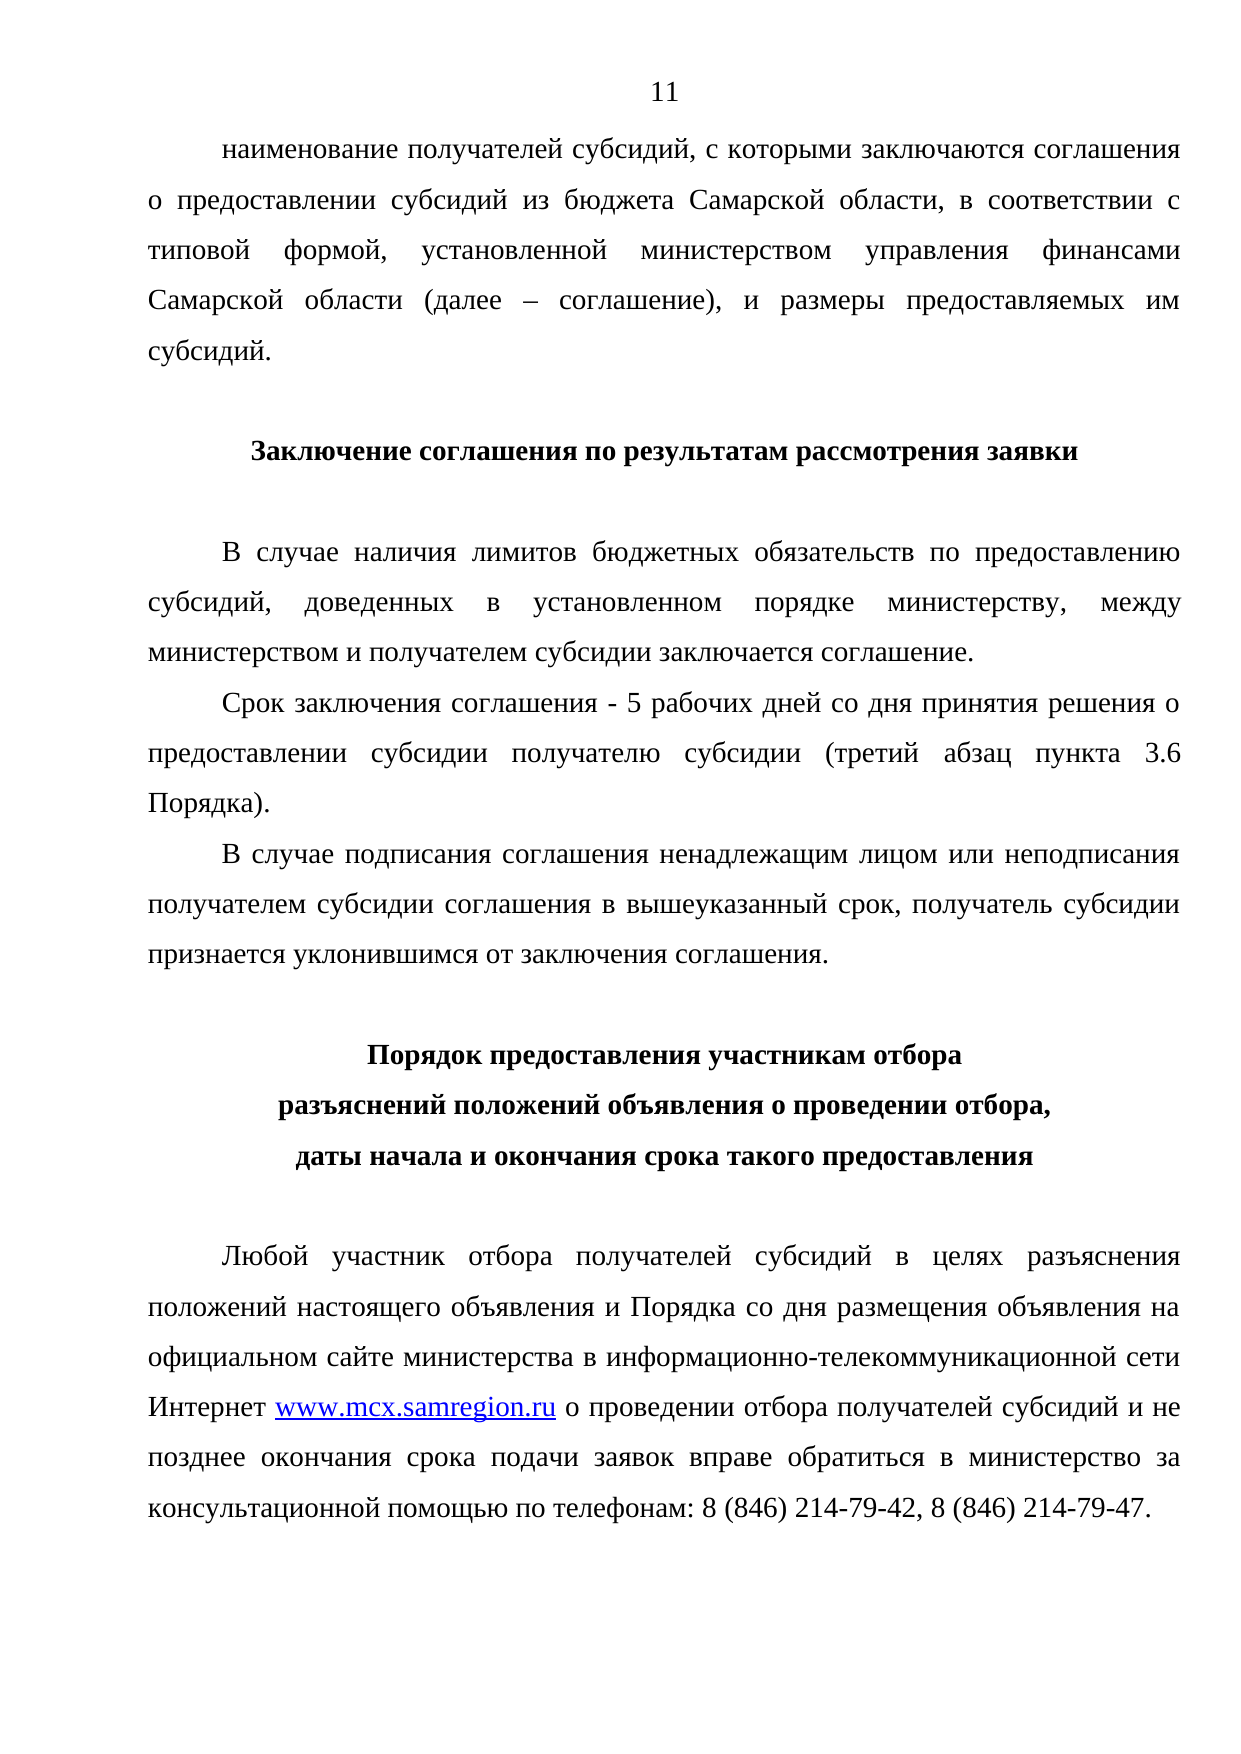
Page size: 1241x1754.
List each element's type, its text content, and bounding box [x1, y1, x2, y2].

text В случае наличия лимитов бюджетных обязательств по предоставлению субсидий, доведенных в установленном порядке министерству, между министерством и получателем субсидии заключается соглашение. [148, 534, 1181, 668]
text разъяснений положений объявления о проведении отбора, [148, 1087, 1181, 1121]
text Заключение соглашения по результатам рассмотрения заявки [148, 433, 1181, 467]
text даты начала и окончания срока такого предоставления [148, 1138, 1181, 1171]
list наименование получателей субсидий, с которыми заключаются соглашения о предоставлении субсидий из бюджета Самарской области, в соответствии с типовой формой, установленной министерством управления финансами Самарской области (далее – соглашение), и размеры предоставляемых им субсидий. [148, 131, 1181, 366]
text Порядок предоставления участникам отбора [148, 1037, 1181, 1071]
text В случае подписания соглашения ненадлежащим лицом или неподписания получателем субсидии соглашения в вышеуказанный срок, получатель субсидии признается уклонившимся от заключения соглашения. [148, 836, 1181, 970]
text Срок заключения соглашения - 5 рабочих дней со дня принятия решения о предоставлении субсидии получателю субсидии (третий абзац пункта 3.6 Порядка). [148, 685, 1181, 819]
list Любой участник отбора получателей субсидий в целях разъяснения положений настоящего объявления и Порядка со дня размещения объявления на официальном сайте министерства в информационно-телекоммуникационной сети Интернет www.mcx.samregion.ru о проведении отбора получателей субсидий и не позднее окончания срока подачи заявок вправе обратиться в министерство за консультационной помощью по телефонам: 8 (846) 214-79-42, 8 (846) 214-79-47. [148, 1238, 1181, 1523]
